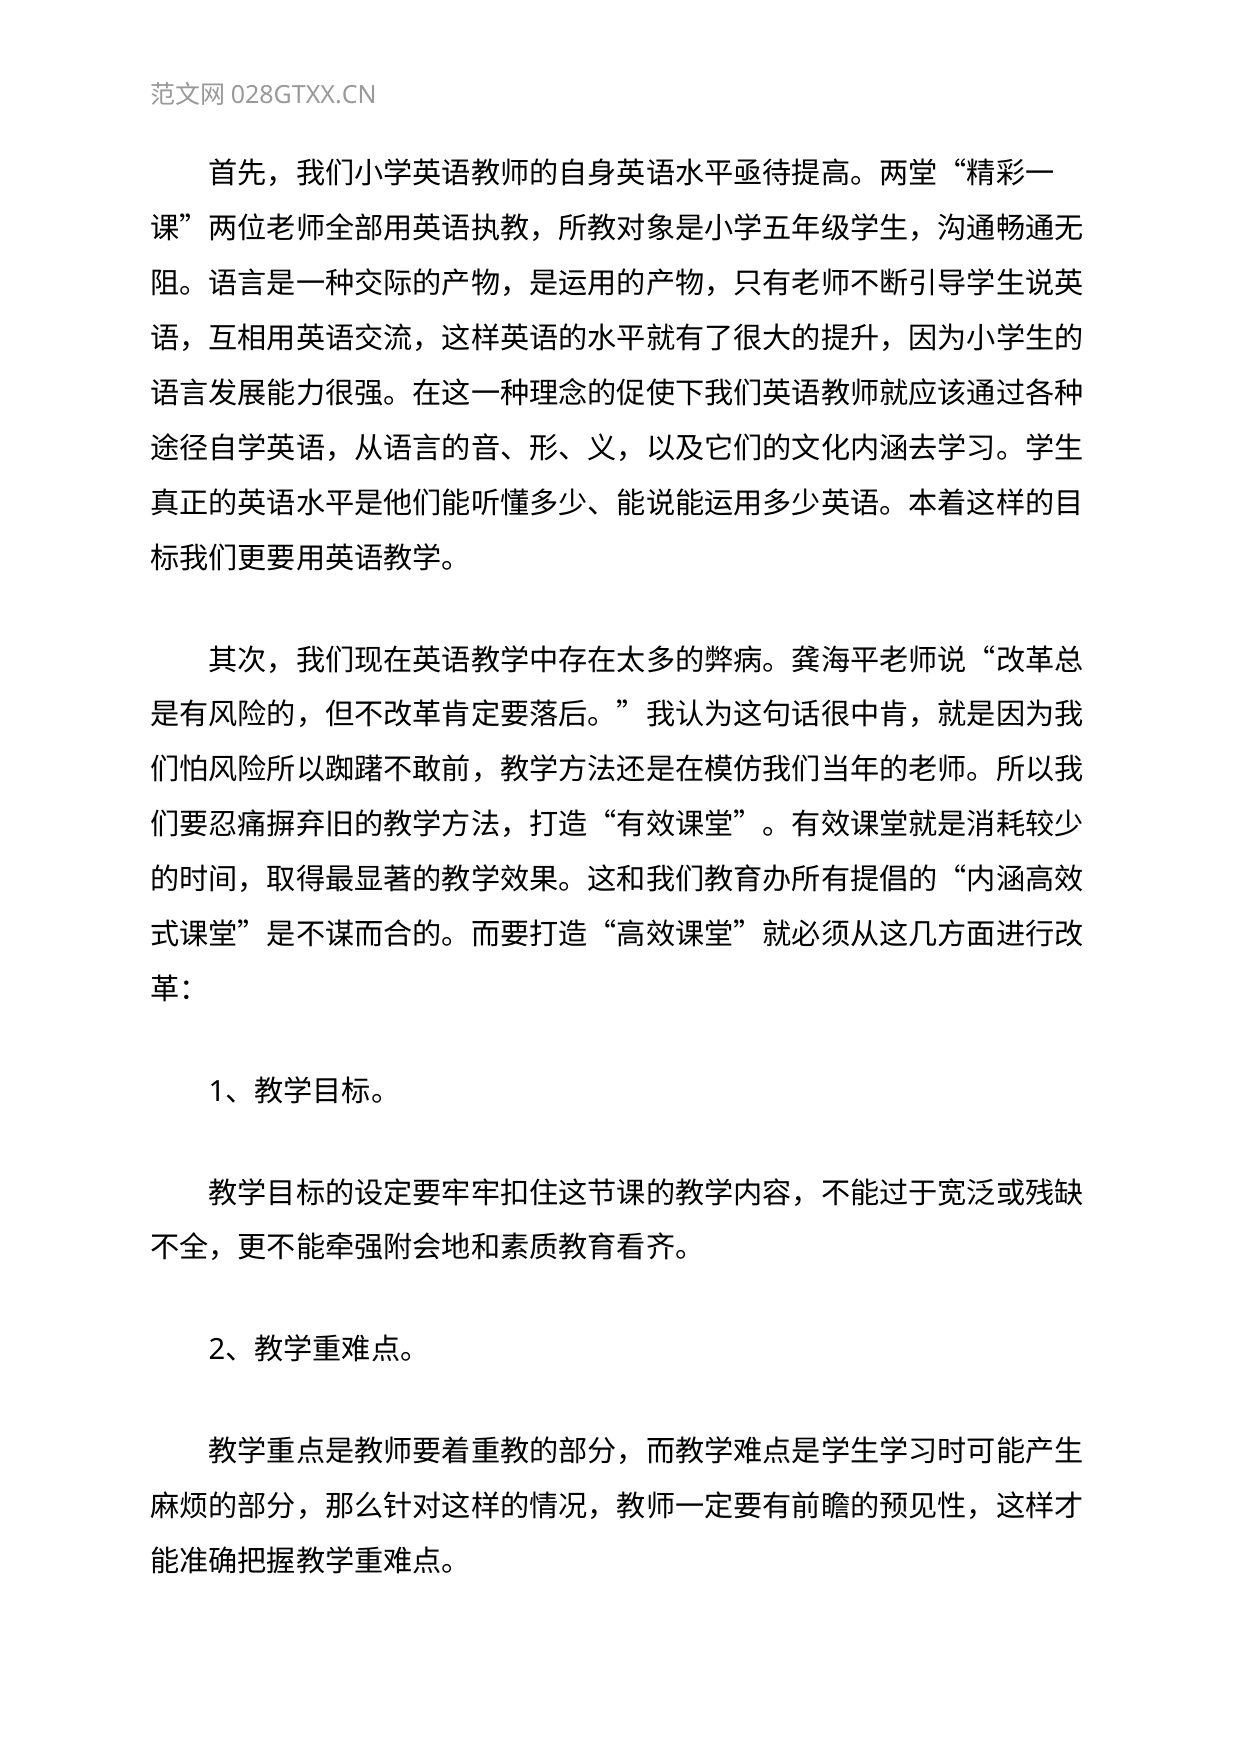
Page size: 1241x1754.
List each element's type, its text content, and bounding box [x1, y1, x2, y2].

text 1、教学目标。 [150, 1067, 1090, 1109]
text 其次，我们现在英语教学中存在太多的弊病。龚海平老师说“改革总是有风险的，但不改革肯定要落后。”我认为这句话很中肯，就是因为我们怕风险所以踟躇不敢前，教学方法还是在模仿我们当年的老师。所以我们要忍痛摒弃旧的教学方法，打造“有效课堂”。有效课堂就是消耗较少的时间，取得最显著的教学效果。这和我们教育办所有提倡的“内涵高效式课堂”是不谋而合的。而要打造“高效课堂”就必须从这几方面进行改革： [150, 636, 1090, 1008]
text 2、教学重难点。 [150, 1326, 1090, 1368]
text 教学重点是教师要着重教的部分，而教学难点是学生学习时可能产生麻烦的部分，那么针对这样的情况，教师一定要有前瞻的预见性，这样才能准确把握教学重难点。 [150, 1428, 1090, 1580]
text 首先，我们小学英语教师的自身英语水平亟待提高。两堂“精彩一课”两位老师全部用英语执教，所教对象是小学五年级学生，沟通畅通无阻。语言是一种交际的产物，是运用的产物，只有老师不断引导学生说英语，互相用英语交流，这样英语的水平就有了很大的提升，因为小学生的语言发展能力很强。在这一种理念的促使下我们英语教师就应该通过各种途径自学英语，从语言的音、形、义，以及它们的文化内涵去学习。学生真正的英语水平是他们能听懂多少、能说能运用多少英语。本着这样的目标我们更要用英语教学。 [150, 150, 1090, 577]
text 教学目标的设定要牢牢扣住这节课的教学内容，不能过于宽泛或残缺不全，更不能牵强附会地和素质教育看齐。 [150, 1169, 1090, 1266]
